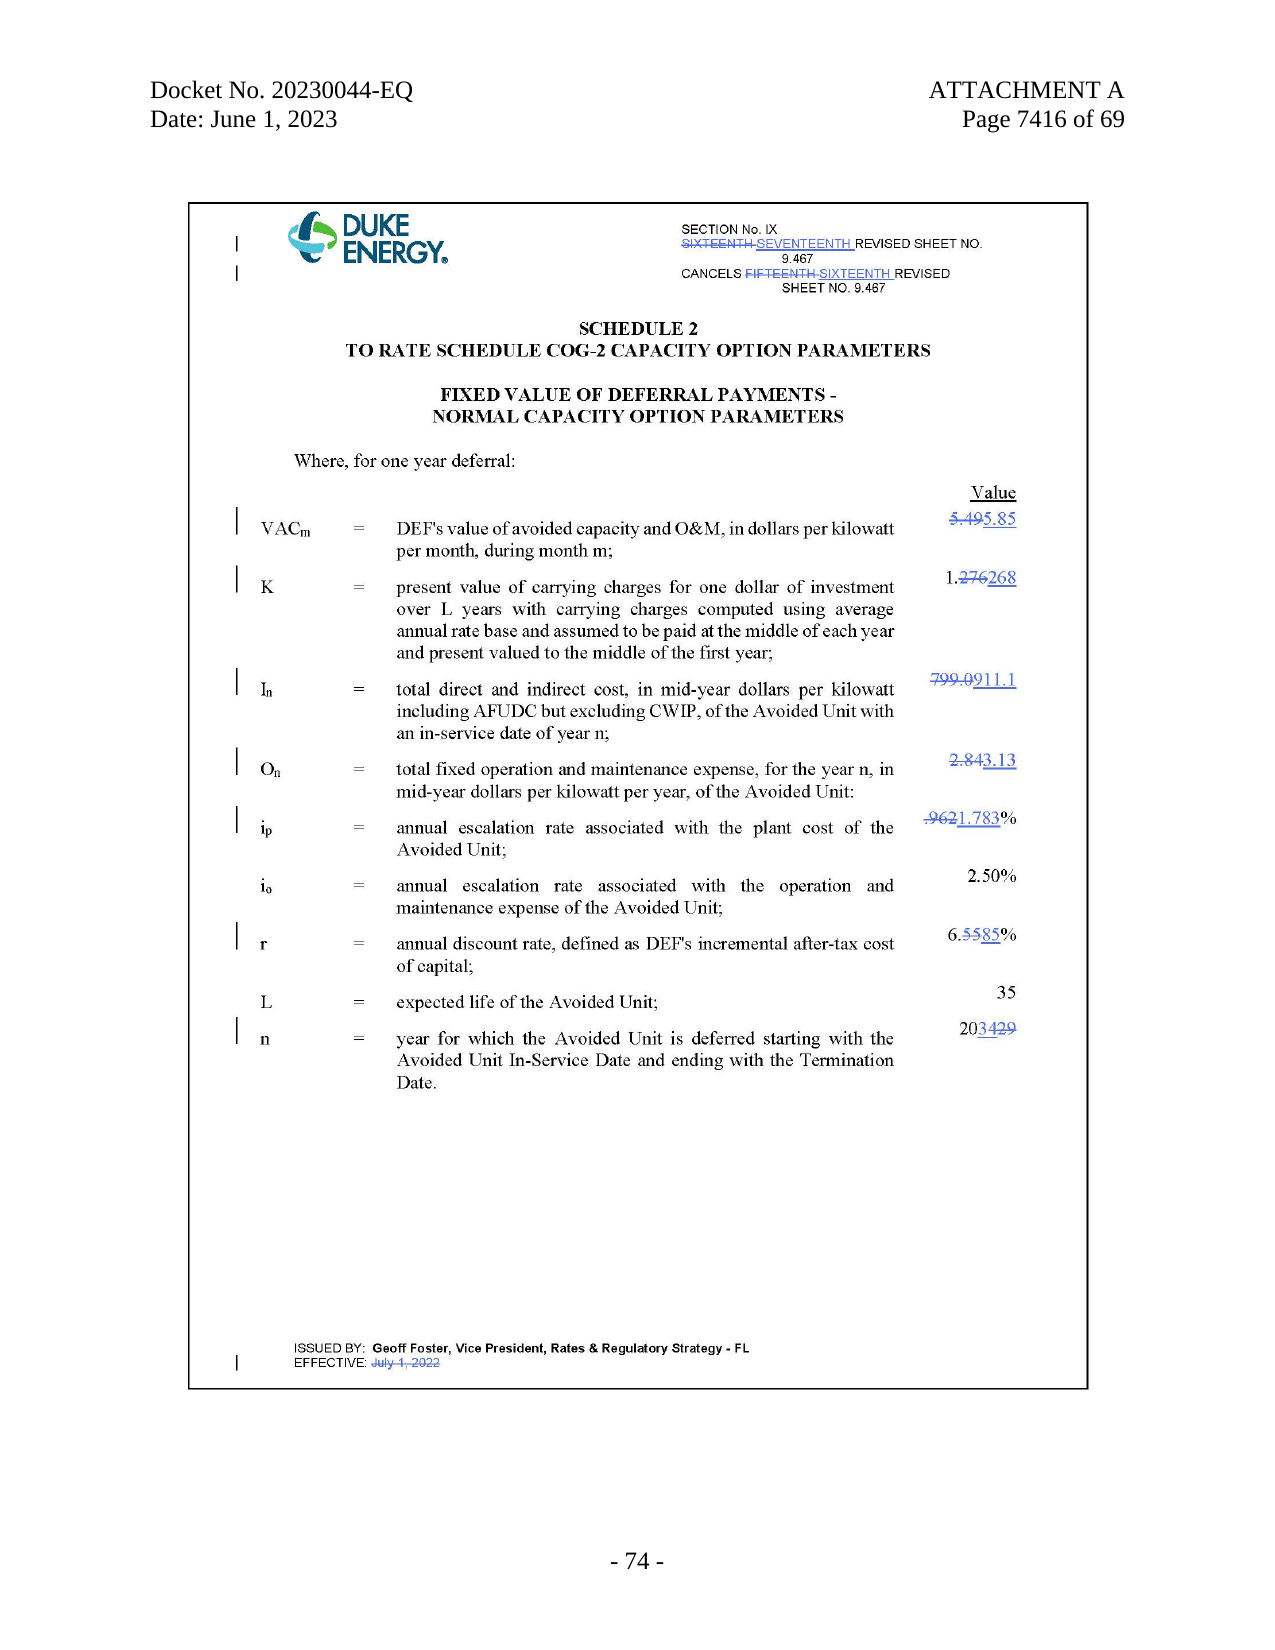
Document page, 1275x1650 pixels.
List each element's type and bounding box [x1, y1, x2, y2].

picture [150, 165, 1125, 1427]
